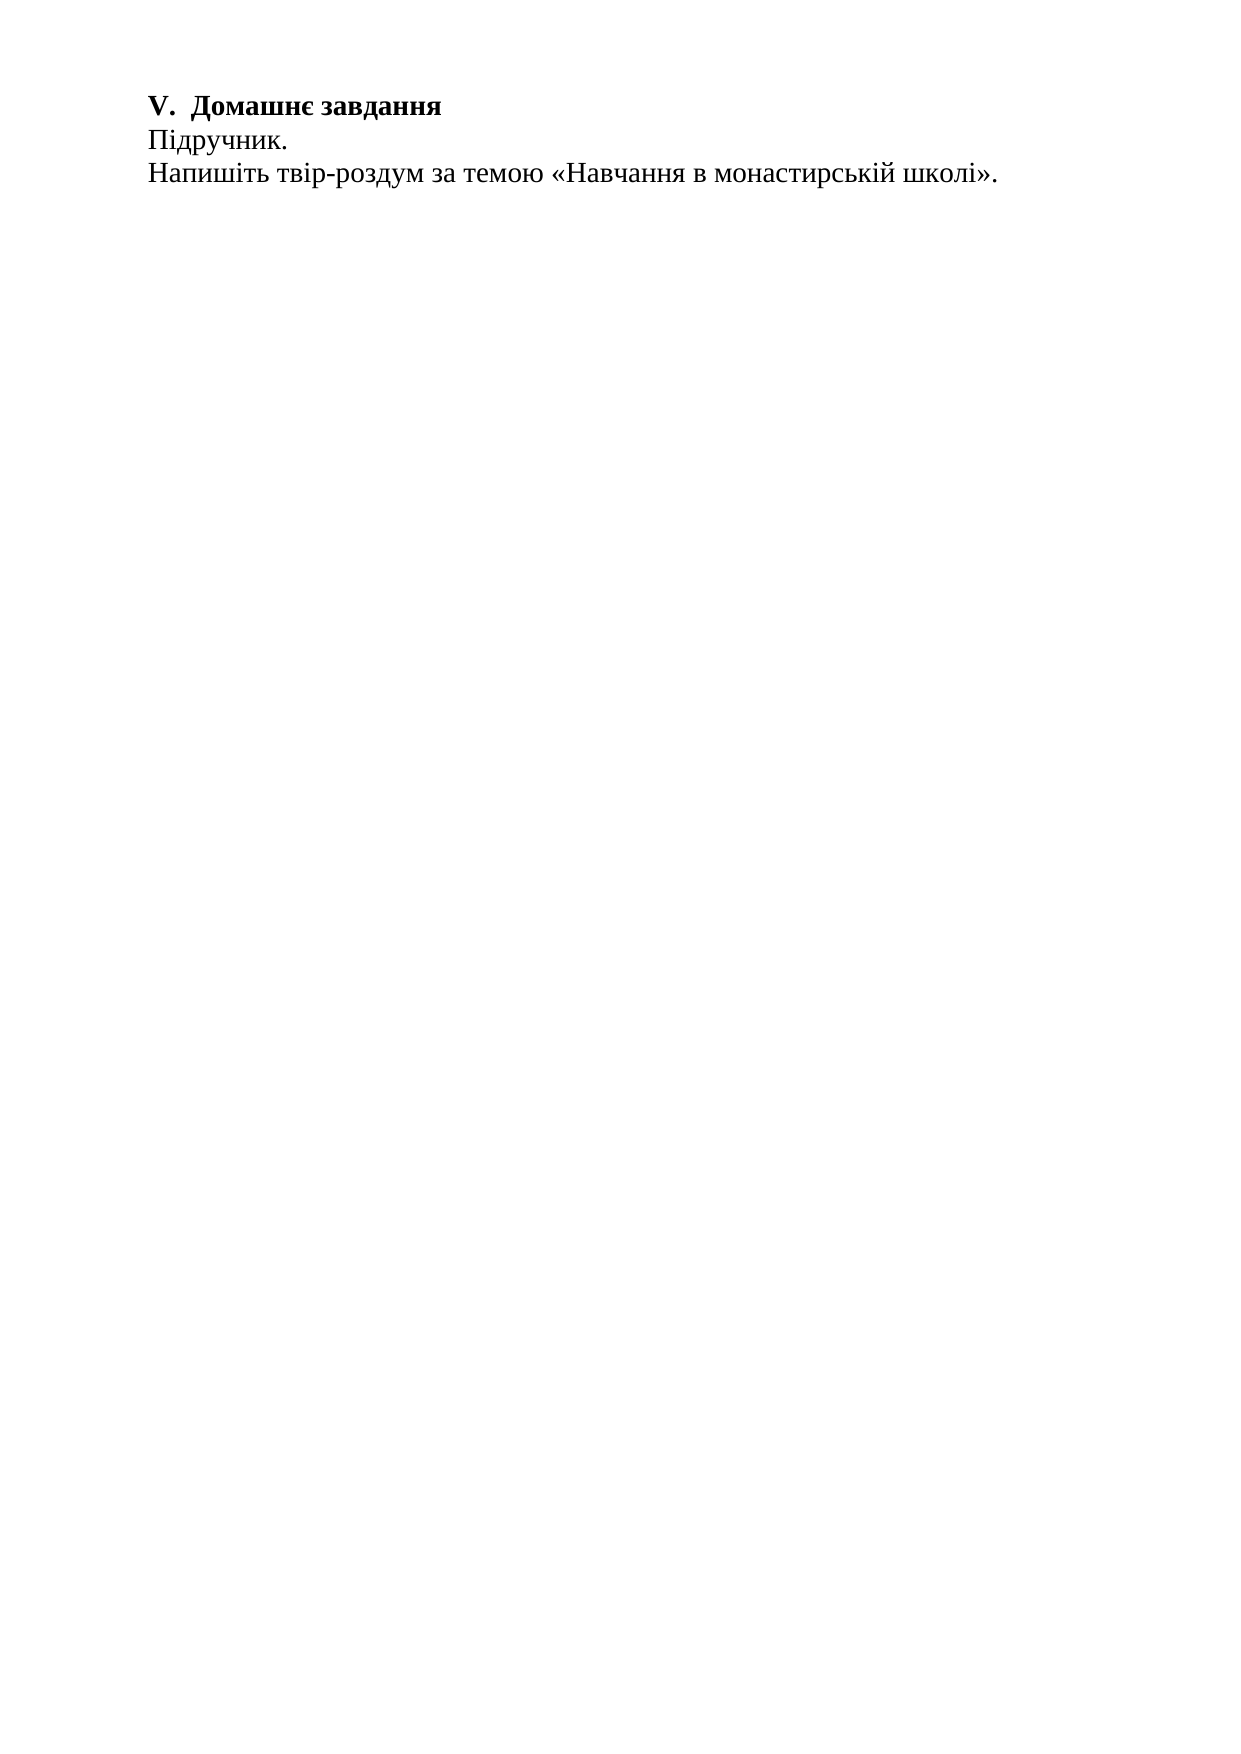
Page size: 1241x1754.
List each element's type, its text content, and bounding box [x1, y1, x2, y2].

text Напишіть твір-роздум за темою «Навчання в монастирській школі». [148, 156, 1152, 189]
text V. Домашнє завдання [148, 88, 1152, 122]
text Підручник. [148, 122, 1152, 156]
